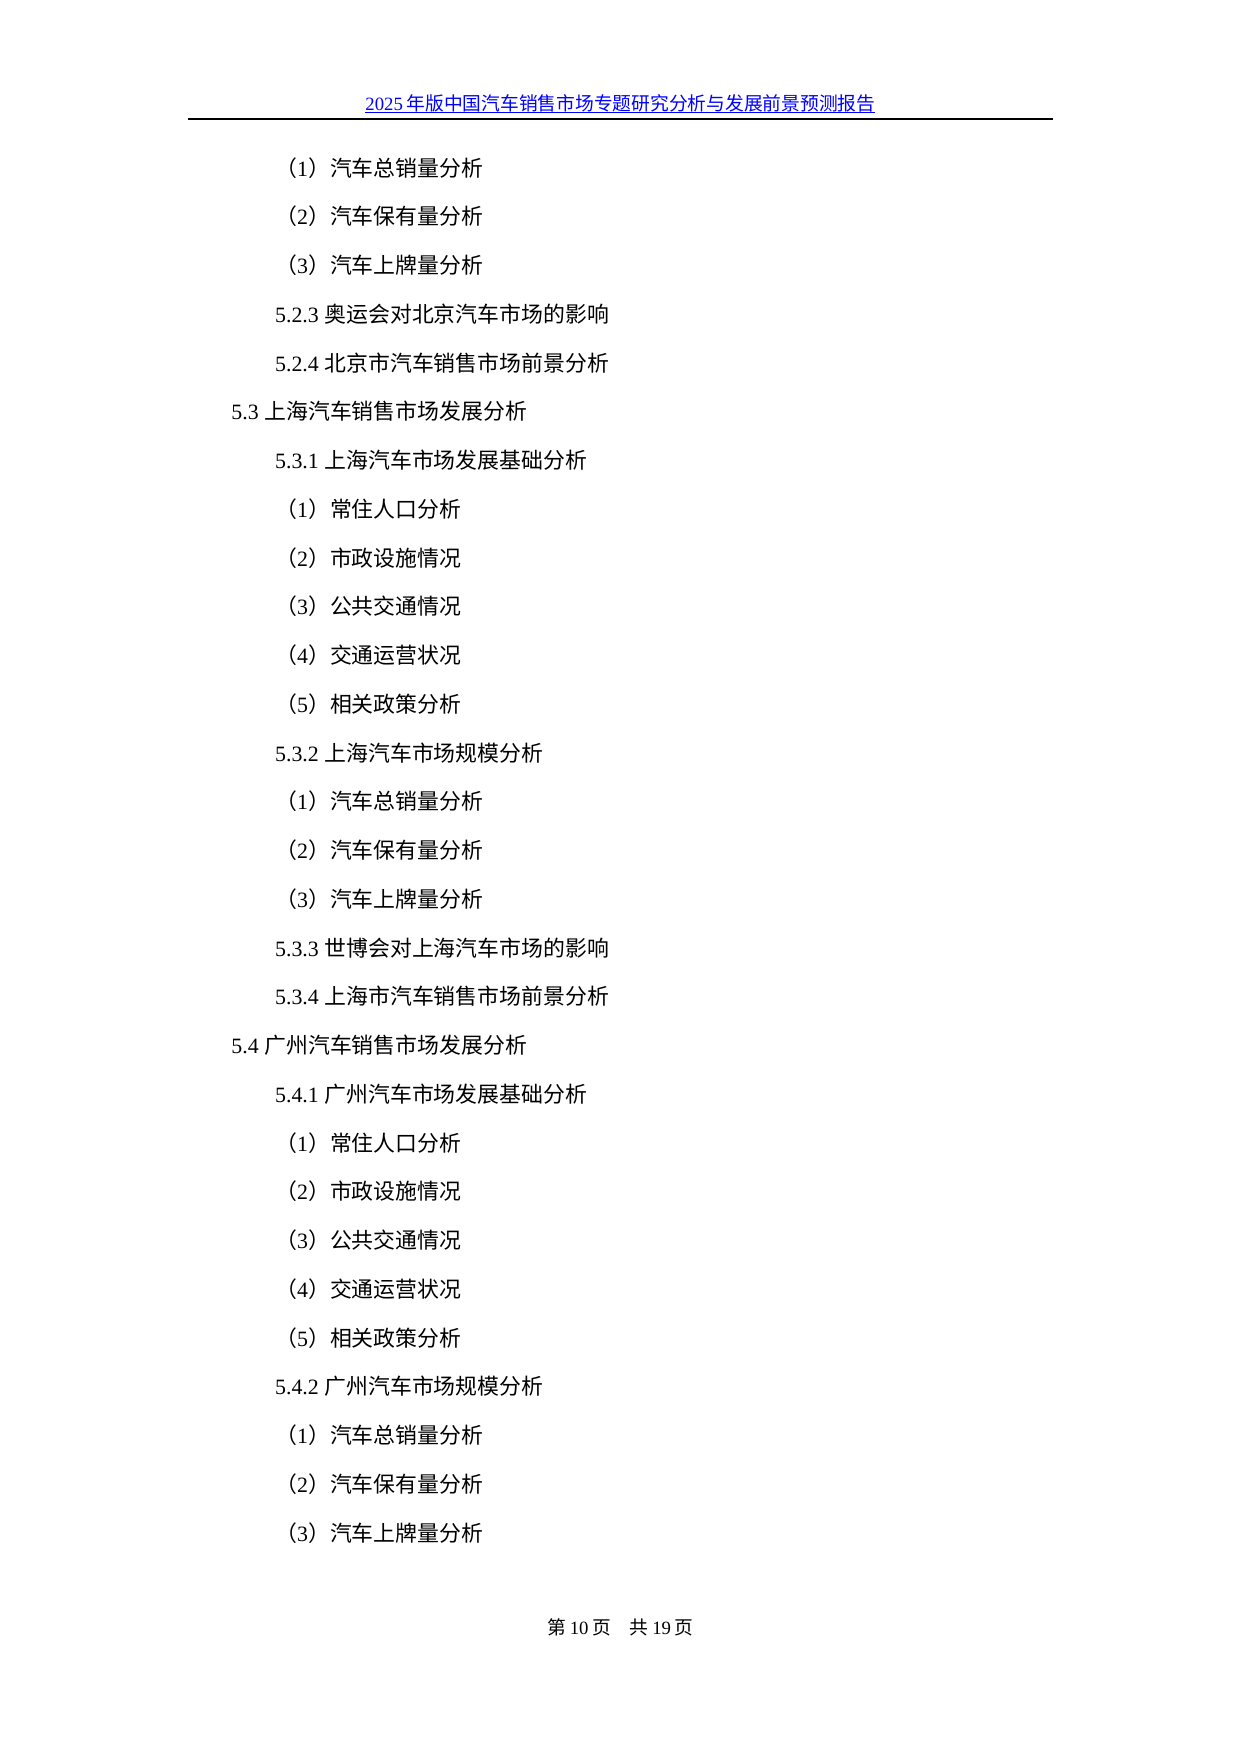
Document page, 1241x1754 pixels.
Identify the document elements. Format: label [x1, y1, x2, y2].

text [187, 150, 1053, 1548]
